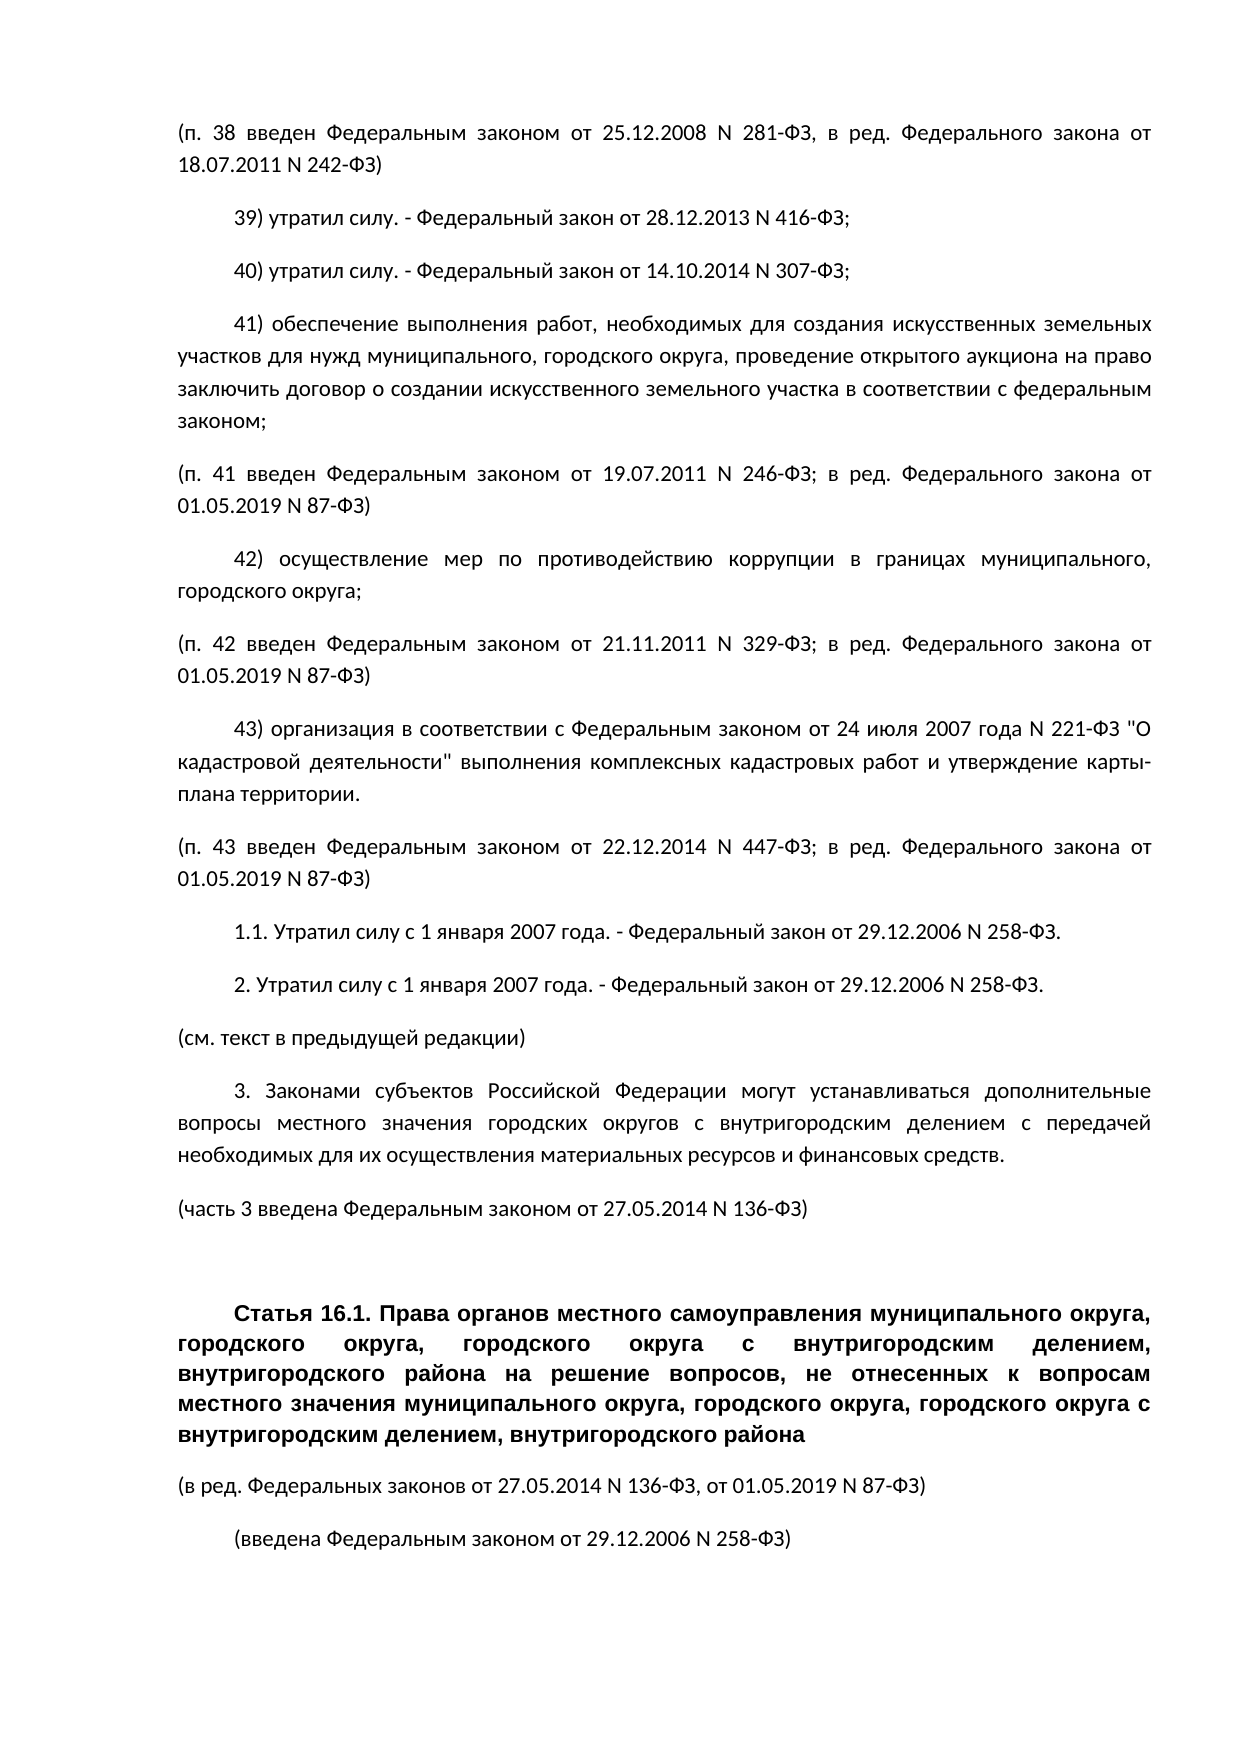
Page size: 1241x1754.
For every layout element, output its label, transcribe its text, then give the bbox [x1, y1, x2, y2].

text 43) организация в соответствии с Федеральным законом от 24 июля 2007 года N 221-ФЗ "О кадастровой деятельности" выполнения комплексных кадастровых работ и утверждение карты-плана территории. [177, 714, 1152, 807]
text 3. Законами субъектов Российской Федерации могут устанавливаться дополнительные вопросы местного значения городских округов с внутригородским делением с передачей необходимых для их осуществления материальных ресурсов и финансовых средств. [177, 1076, 1152, 1169]
text 40) утратил силу. - Федеральный закон от 14.10.2014 N 307-ФЗ; [177, 256, 1152, 284]
text 1.1. Утратил силу с 1 января 2007 года. - Федеральный закон от 29.12.2006 N 258-ФЗ. [177, 917, 1152, 945]
text (п. 38 введен Федеральным законом от 25.12.2008 N 281-ФЗ, в ред. Федерального закона от 18.07.2011 N 242-ФЗ) [177, 118, 1152, 178]
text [177, 1472, 1152, 1499]
text 2. Утратил силу с 1 января 2007 года. - Федеральный закон от 29.12.2006 N 258-ФЗ. [177, 970, 1152, 998]
text 42) осуществление мер по противодействию коррупции в границах муниципального, городского округа; [177, 544, 1152, 604]
text 39) утратил силу. - Федеральный закон от 28.12.2013 N 416-ФЗ; [177, 203, 1152, 231]
text (п. 41 введен Федеральным законом от 19.07.2011 N 246-ФЗ; в ред. Федерального закона от 01.05.2019 N 87-ФЗ) [177, 459, 1152, 519]
text (п. 42 введен Федеральным законом от 21.11.2011 N 329-ФЗ; в ред. Федерального закона от 01.05.2019 N 87-ФЗ) [177, 629, 1152, 689]
text 41) обеспечение выполнения работ, необходимых для создания искусственных земельных участков для нужд муниципального, городского округа, проведение открытого аукциона на право заключить договор о создании искусственного земельного участка в соответствии с федеральным законом; [177, 309, 1152, 434]
text (п. 43 введен Федеральным законом от 22.12.2014 N 447-ФЗ; в ред. Федерального закона от 01.05.2019 N 87-ФЗ) [177, 832, 1152, 892]
text (см. текст в предыдущей редакции) [177, 1023, 1152, 1051]
text (введена Федеральным законом от 29.12.2006 N 258-ФЗ) [177, 1524, 1152, 1553]
text Статья 16.1. Права органов местного самоуправления муниципального округа, городского округа, городского округа с внутригородским делением, внутригородского района на решение вопросов, не отнесенных к вопросам местного значения муниципального округа, городского округа, городского округа с внутригородским делением, внутригородского района [177, 1300, 1152, 1447]
text (часть 3 введена Федеральным законом от 27.05.2014 N 136-ФЗ) [177, 1194, 1152, 1222]
